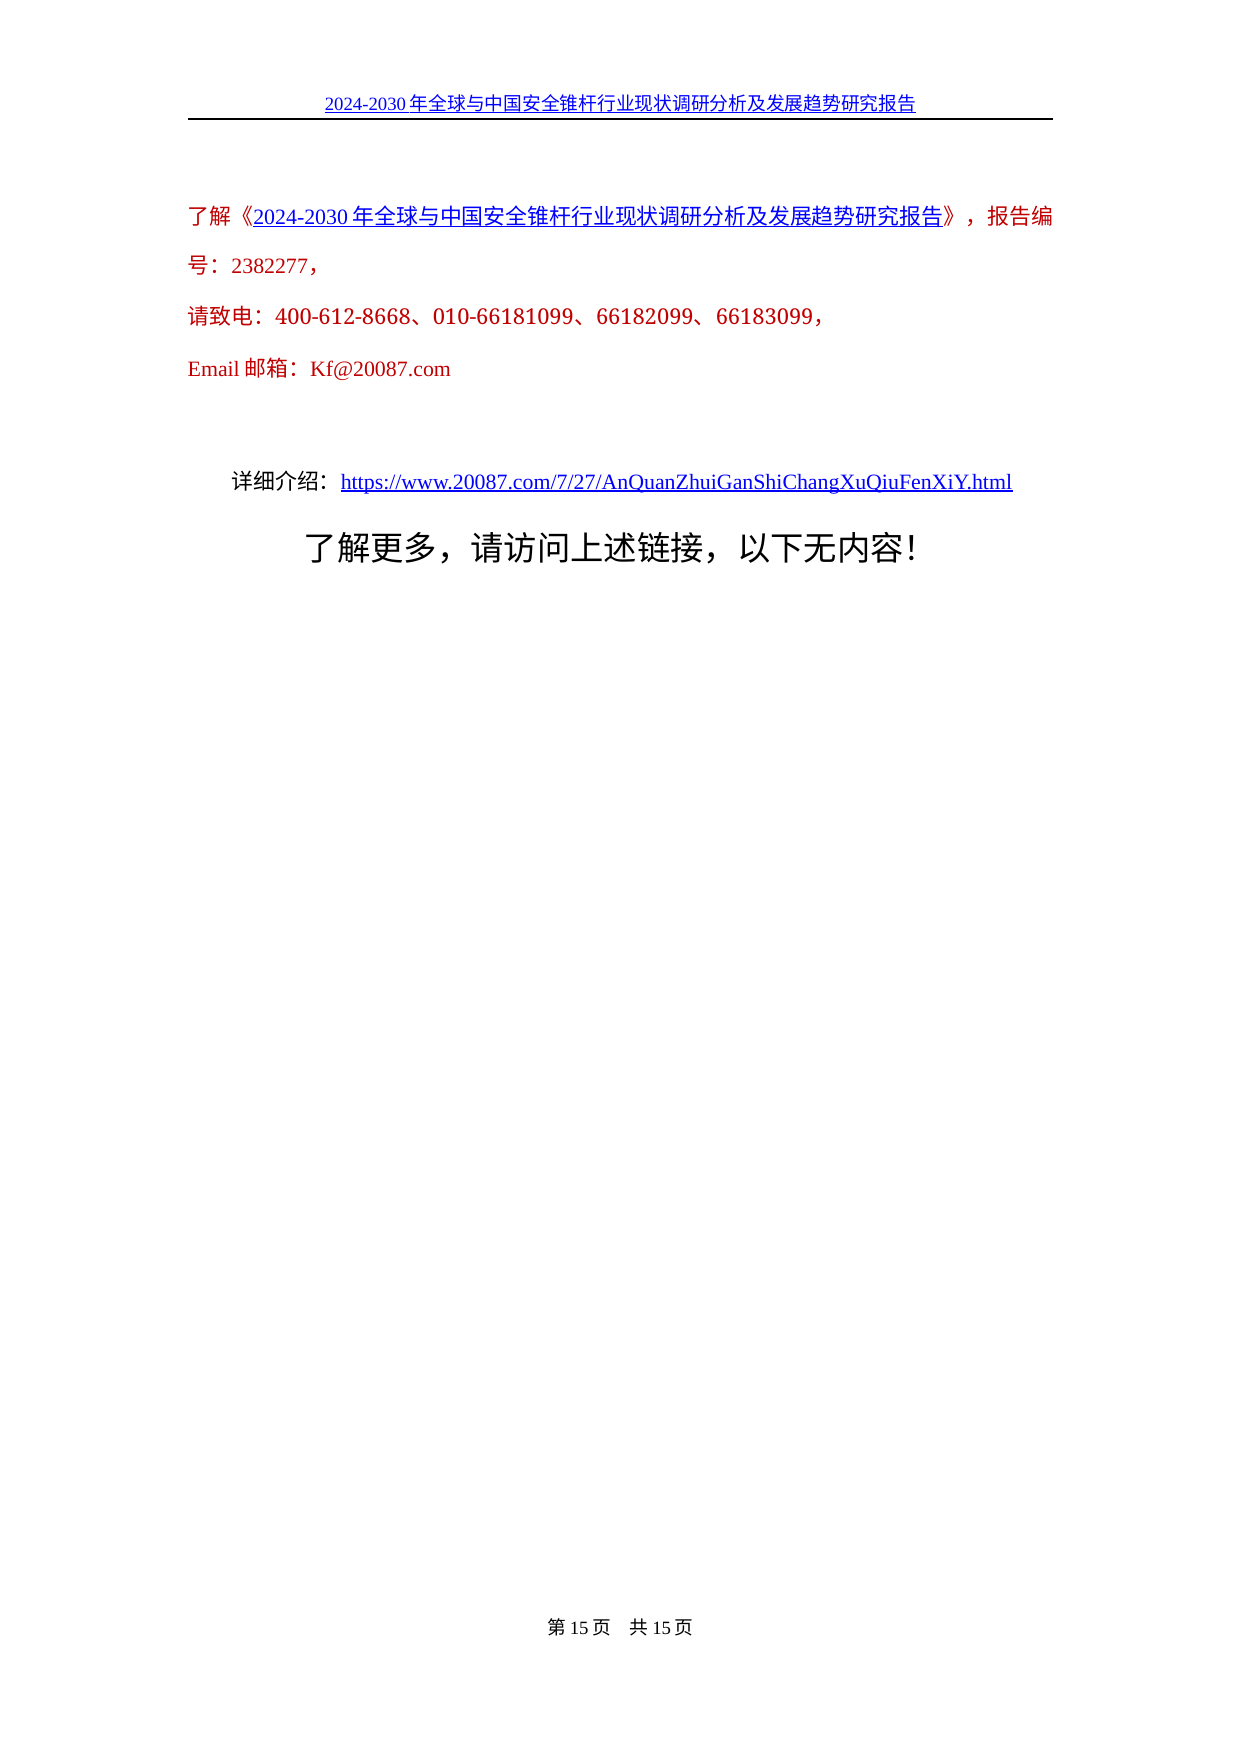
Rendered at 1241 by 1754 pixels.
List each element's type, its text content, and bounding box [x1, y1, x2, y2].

text 了解《2024-2030年全球与中国安全锥杆行业现状调研分析及发展趋势研究报告》，报告编号：2382277， [187, 198, 1053, 280]
text Email邮箱：Kf@20087.com [187, 350, 1053, 383]
title 了解更多，请访问上述链接，以下无内容！ [187, 513, 1053, 578]
text 请致电：400-612-8668、010-66181099、66182099、66183099， [187, 299, 1053, 331]
text 详细介绍：https://www.20087.com/7/27/AnQuanZhuiGanShiChangXuQiuFenXiY.html [187, 463, 1053, 496]
